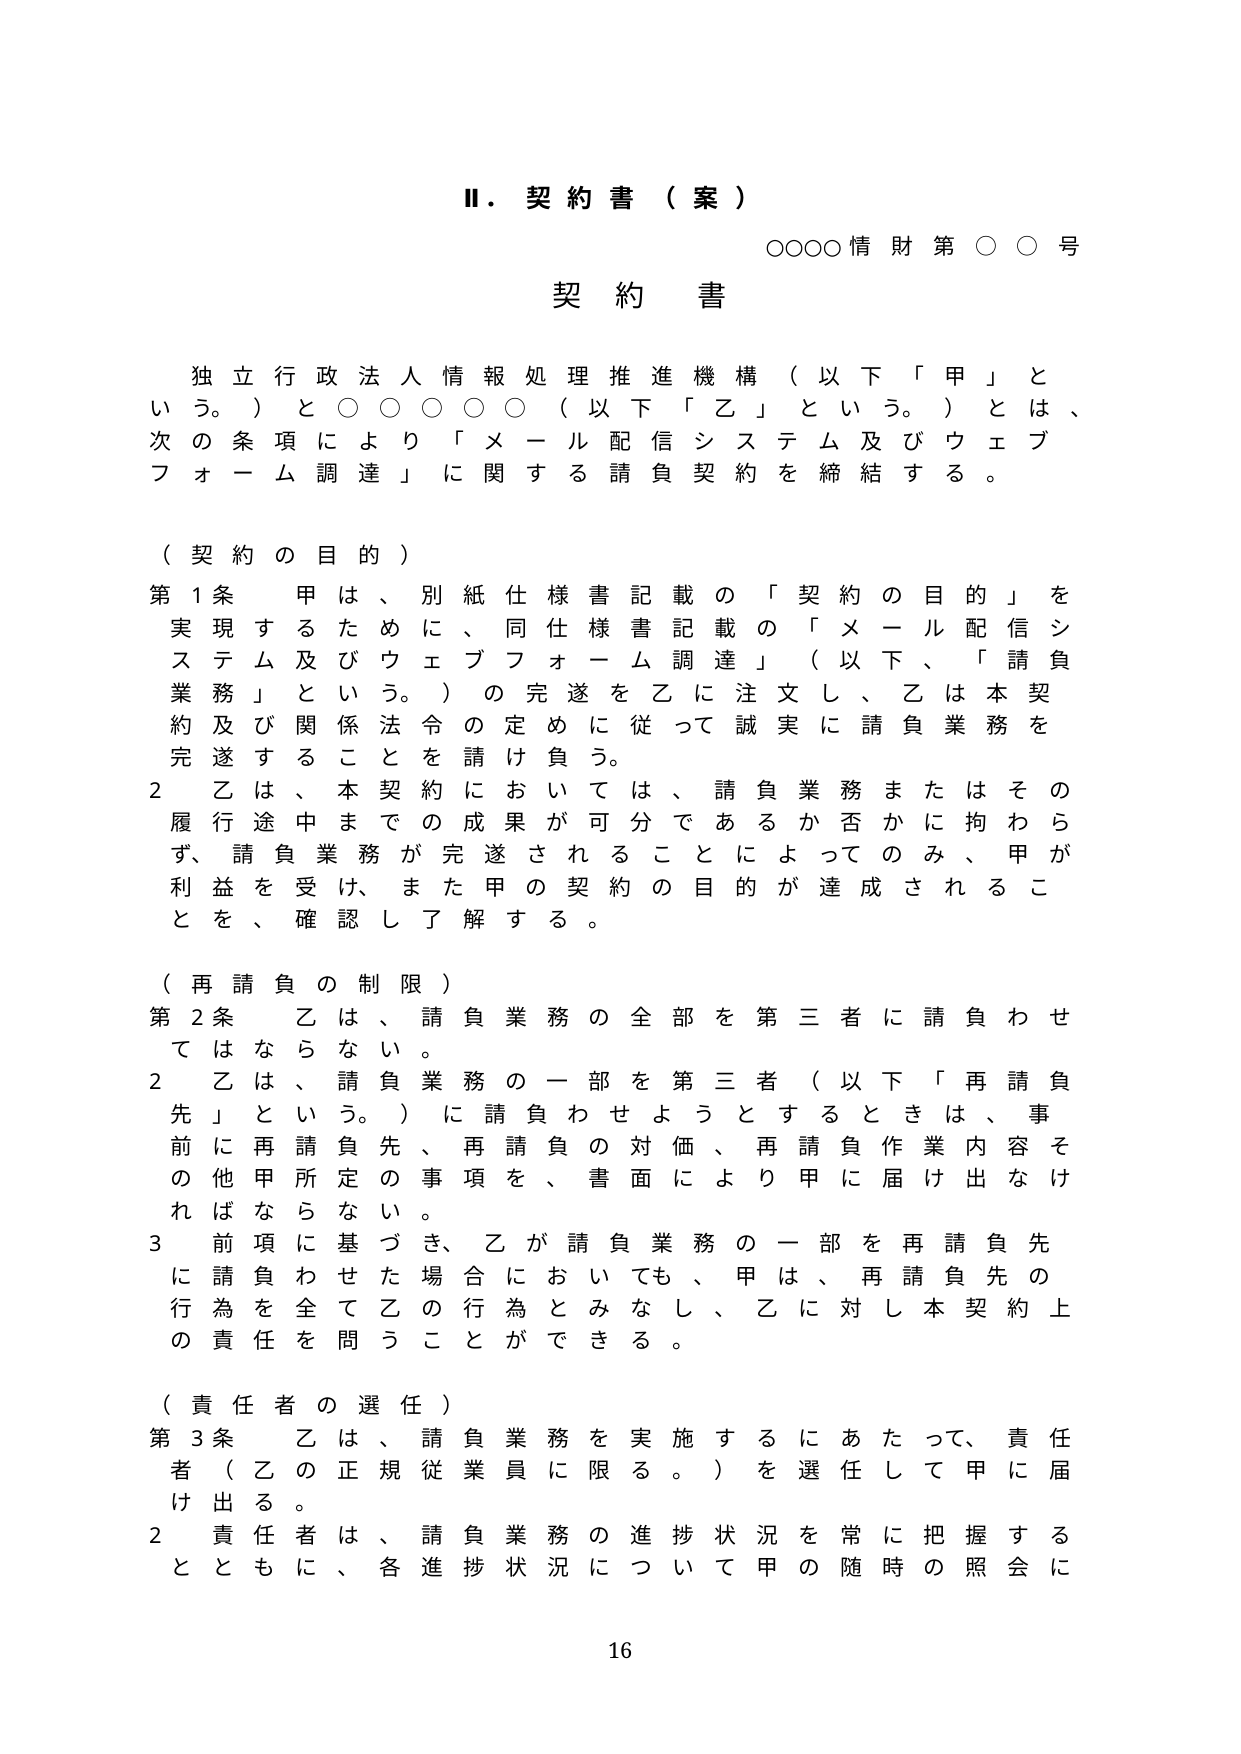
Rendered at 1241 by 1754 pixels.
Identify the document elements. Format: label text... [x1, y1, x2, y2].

text 2 乙は、本契約においては、請負業務またはその履行途中までの成果が可分であるか否かに拘わらず、請負業務が完遂されることによってのみ、甲が利益を受け、また甲の契約の目的が達成されることを、確認し了解する。 [149, 772, 1100, 934]
text 第2条 乙は、請負業務の全部を第三者に請負わせてはならない。 [149, 999, 1100, 1064]
text （再請負の制限） [149, 967, 1100, 999]
text 3 前項に基づき、乙が請負業務の一部を再請負先に請負わせた場合においても、甲は、再請負先の行為を全て乙の行為とみなし、乙に対し本契約上の責任を問うことができる。 [149, 1226, 1100, 1356]
text （契約の目的） [149, 537, 1101, 570]
text 独立行政法人情報処理推進機構（以下「甲」という。）と○○○○○（以下「乙」という。）とは、次の条項により「メール配信システム及びウェブフォーム調達」に関する請負契約を締結する。 [149, 359, 1101, 488]
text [149, 1517, 1100, 1582]
text （責任者の選任） [149, 1388, 1100, 1420]
text ○○○○情財第○○号 [149, 229, 1100, 261]
text 第3条 乙は、請負業務を実施するにあたって、責任者（乙の正規従業員に限る。）を選任して甲に届け出る。 [149, 1420, 1100, 1517]
text Ⅱ．契約書（案） [149, 164, 1091, 229]
text 契約書 [149, 261, 1100, 326]
text 2 乙は、請負業務の一部を第三者（以下「再請負先」という。）に請負わせようとするときは、事前に再請負先、再請負の対価、再請負作業内容その他甲所定の事項を、書面により甲に届け出なければならない。 [149, 1064, 1100, 1226]
text 第1条 甲は、別紙仕様書記載の「契約の目的」を実現するために、同仕様書記載の「メール配信システム及びウェブフォーム調達」（以下、「請負業務」という。）の完遂を乙に注文し、乙は本契約及び関係法令の定めに従って誠実に請負業務を完遂することを請け負う。 [149, 578, 1100, 772]
